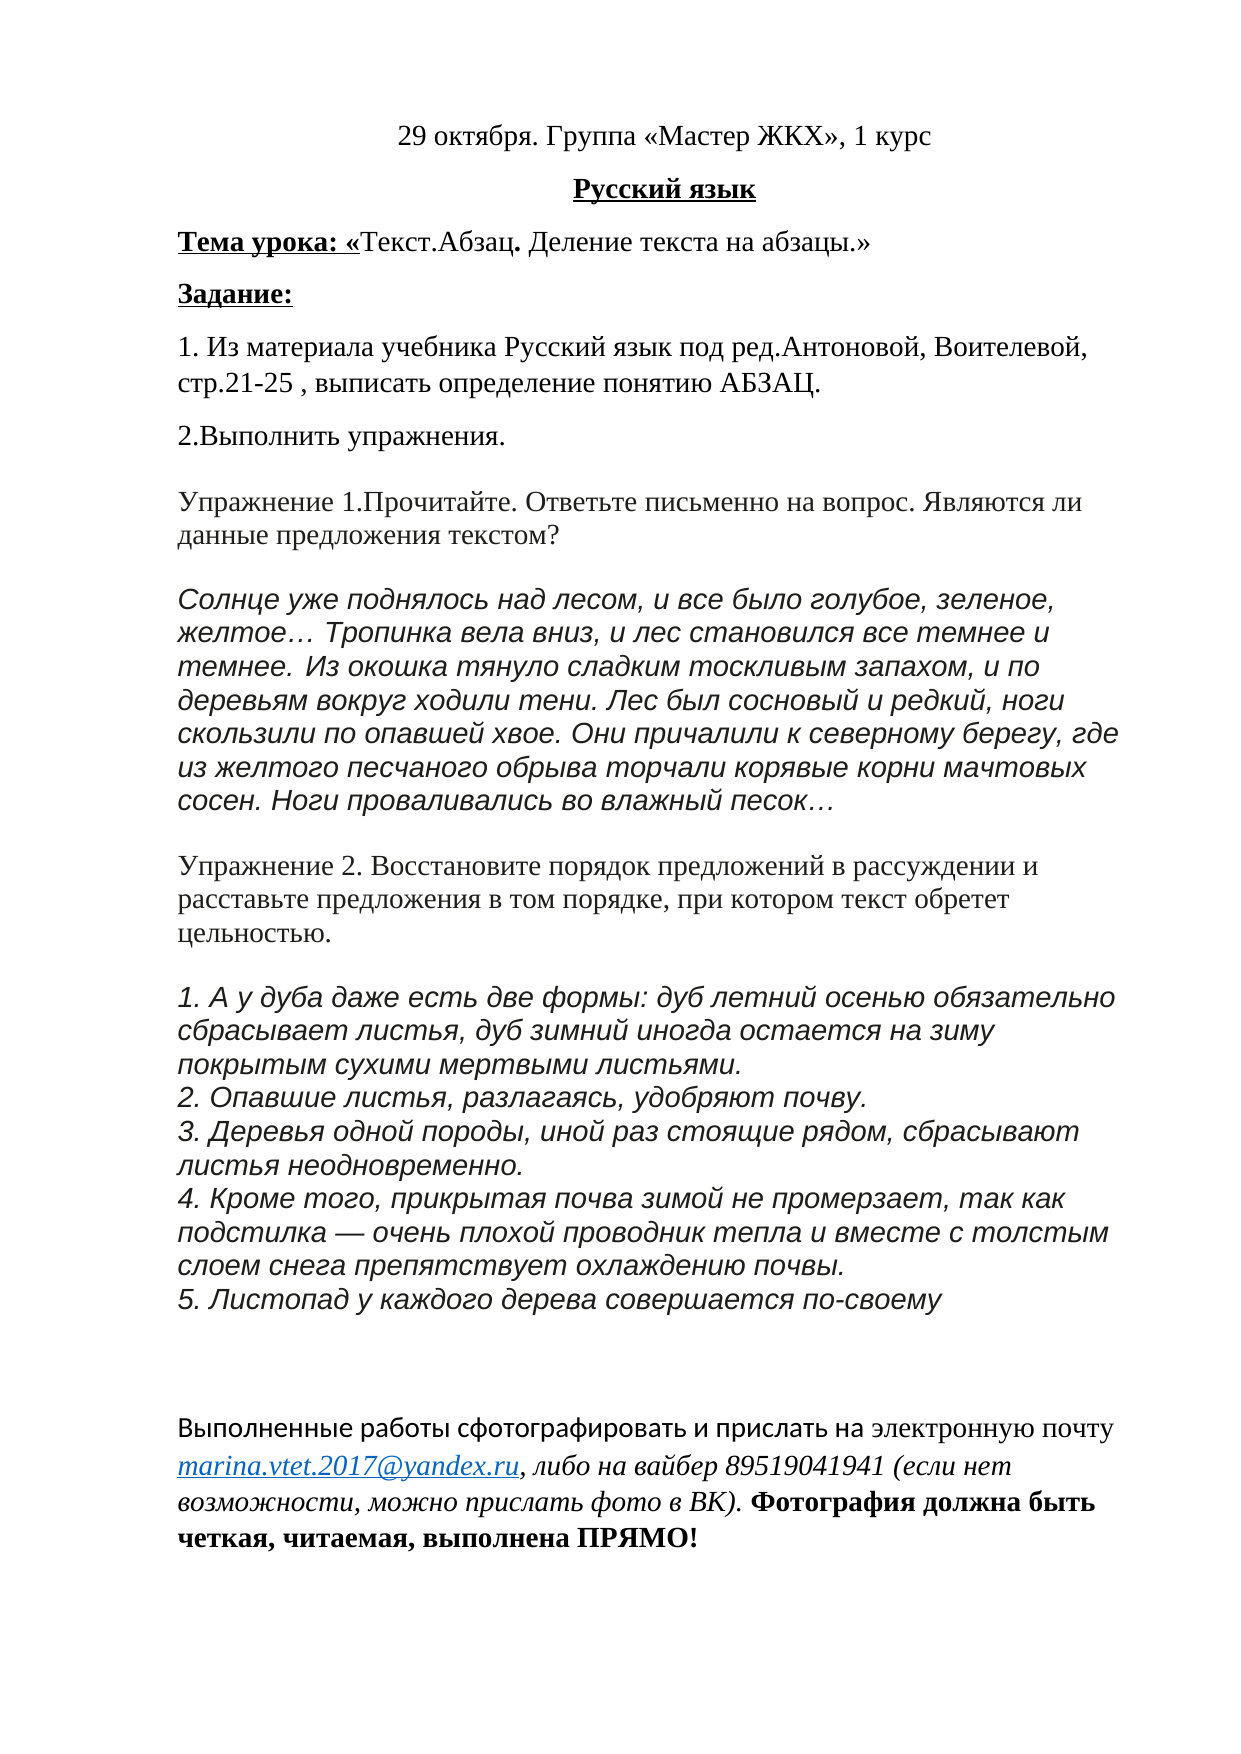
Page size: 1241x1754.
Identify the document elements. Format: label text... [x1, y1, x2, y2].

text 2.Выполнить упражнения. [177, 418, 1152, 452]
text Тема урока: «Текст.Абзац. Деление текста на абзацы.» [177, 224, 1152, 257]
text 5. Листопад у каждого дерева совершается по-своему [177, 1282, 1152, 1315]
text Упражнение 1.Прочитайте. Ответьте письменно на вопрос. Являются ли данные предложения текстом? [177, 484, 1152, 551]
text 3. Деревья одной породы, иной раз стоящие рядом, сбрасывают листья неодновременно. [177, 1114, 1152, 1181]
text Русский язык [177, 171, 1152, 204]
text 29 октября. Группа «Мастер ЖКХ», 1 курс [177, 118, 1152, 152]
text 2. Опавшие листья, разлагаясь, удобряют почву. [177, 1081, 1152, 1114]
text Задание: [177, 277, 1152, 310]
text 4. Кроме того, прикрытая почва зимой не промерзает, так как подстилка — очень плохой проводник тепла и вместе с толстым слоем снега препятствует охлаждению почвы. [177, 1181, 1152, 1282]
text Упражнение 2. Восстановите порядок предложений в рассуждении и расставьте предложения в том порядке, при котором текст обретет цельностью. [177, 848, 1152, 949]
text Выполненные работы сфотографировать и прислать на электронную почту marina.vtet.2017@yandex.ru, либо на вайбер 89519041941 (если нет возможности, можно прислать фото в ВК). Фотография должна быть четкая, читаемая, выполнена ПРЯМО! [177, 1409, 1152, 1553]
text 1. А у дуба даже есть две формы: дуб летний осенью обязательно сбрасывает листья, дуб зимний иногда остается на зиму покрытым сухими мертвыми листьями. [177, 980, 1152, 1081]
text 1. Из материала учебника Русский язык под ред.Антоновой, Воителевой, стр.21-25 , выписать определение понятию АБЗАЦ. [177, 329, 1152, 399]
text Солнце уже поднялось над лесом, и все было голубое, зеленое, желтое… Тропинка вела вниз, и лес становился все темнее и темнее. Из окошка тянуло сладким тоскливым запахом, и по деревьям вокруг ходили тени. Лес был сосновый и редкий, ноги скользили по опавшей хвое. Они причалили к северному берегу, где из желтого песчаного обрыва торчали корявые корни мачтовых сосен. Ноги проваливались во влажный песок… [177, 582, 1152, 817]
